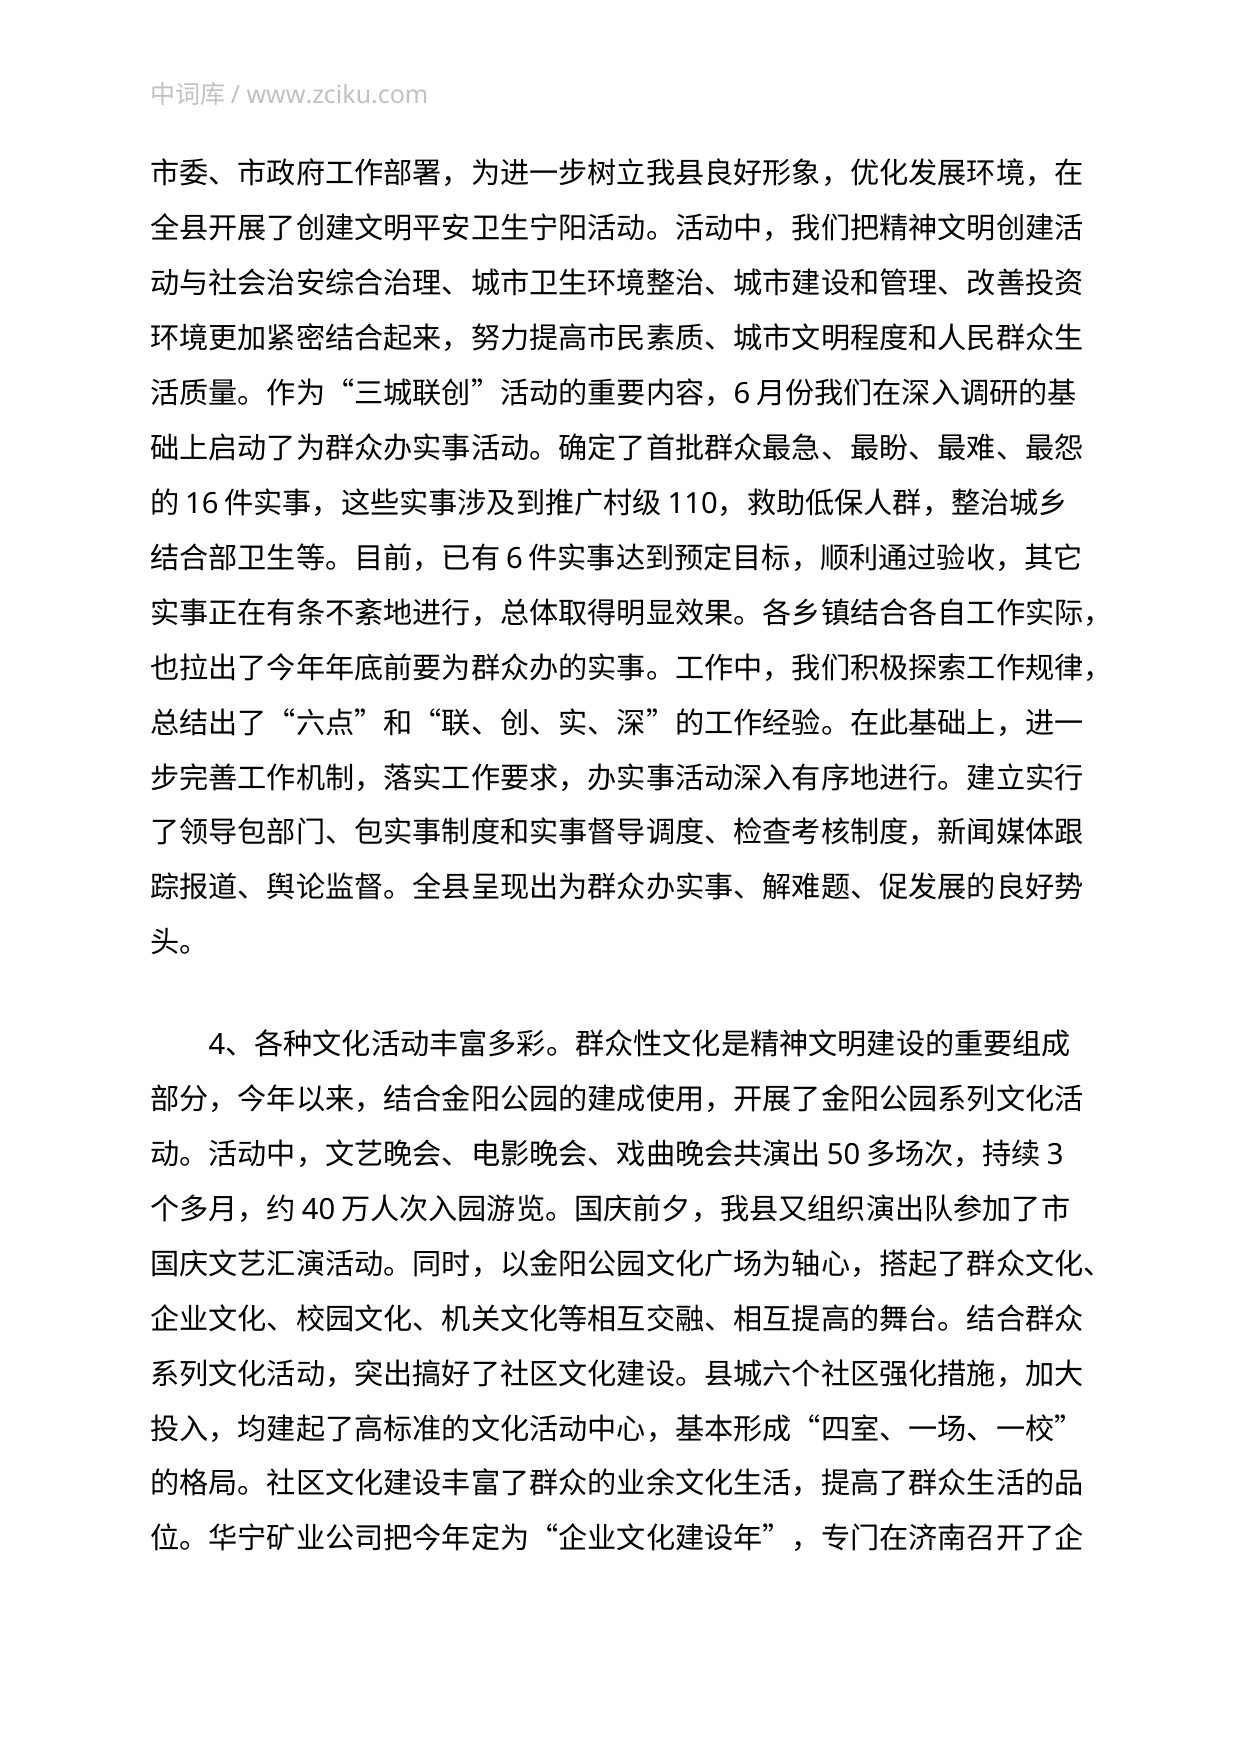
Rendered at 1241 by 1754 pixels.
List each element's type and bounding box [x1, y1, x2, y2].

text [150, 1021, 1090, 1557]
text [150, 150, 1090, 961]
